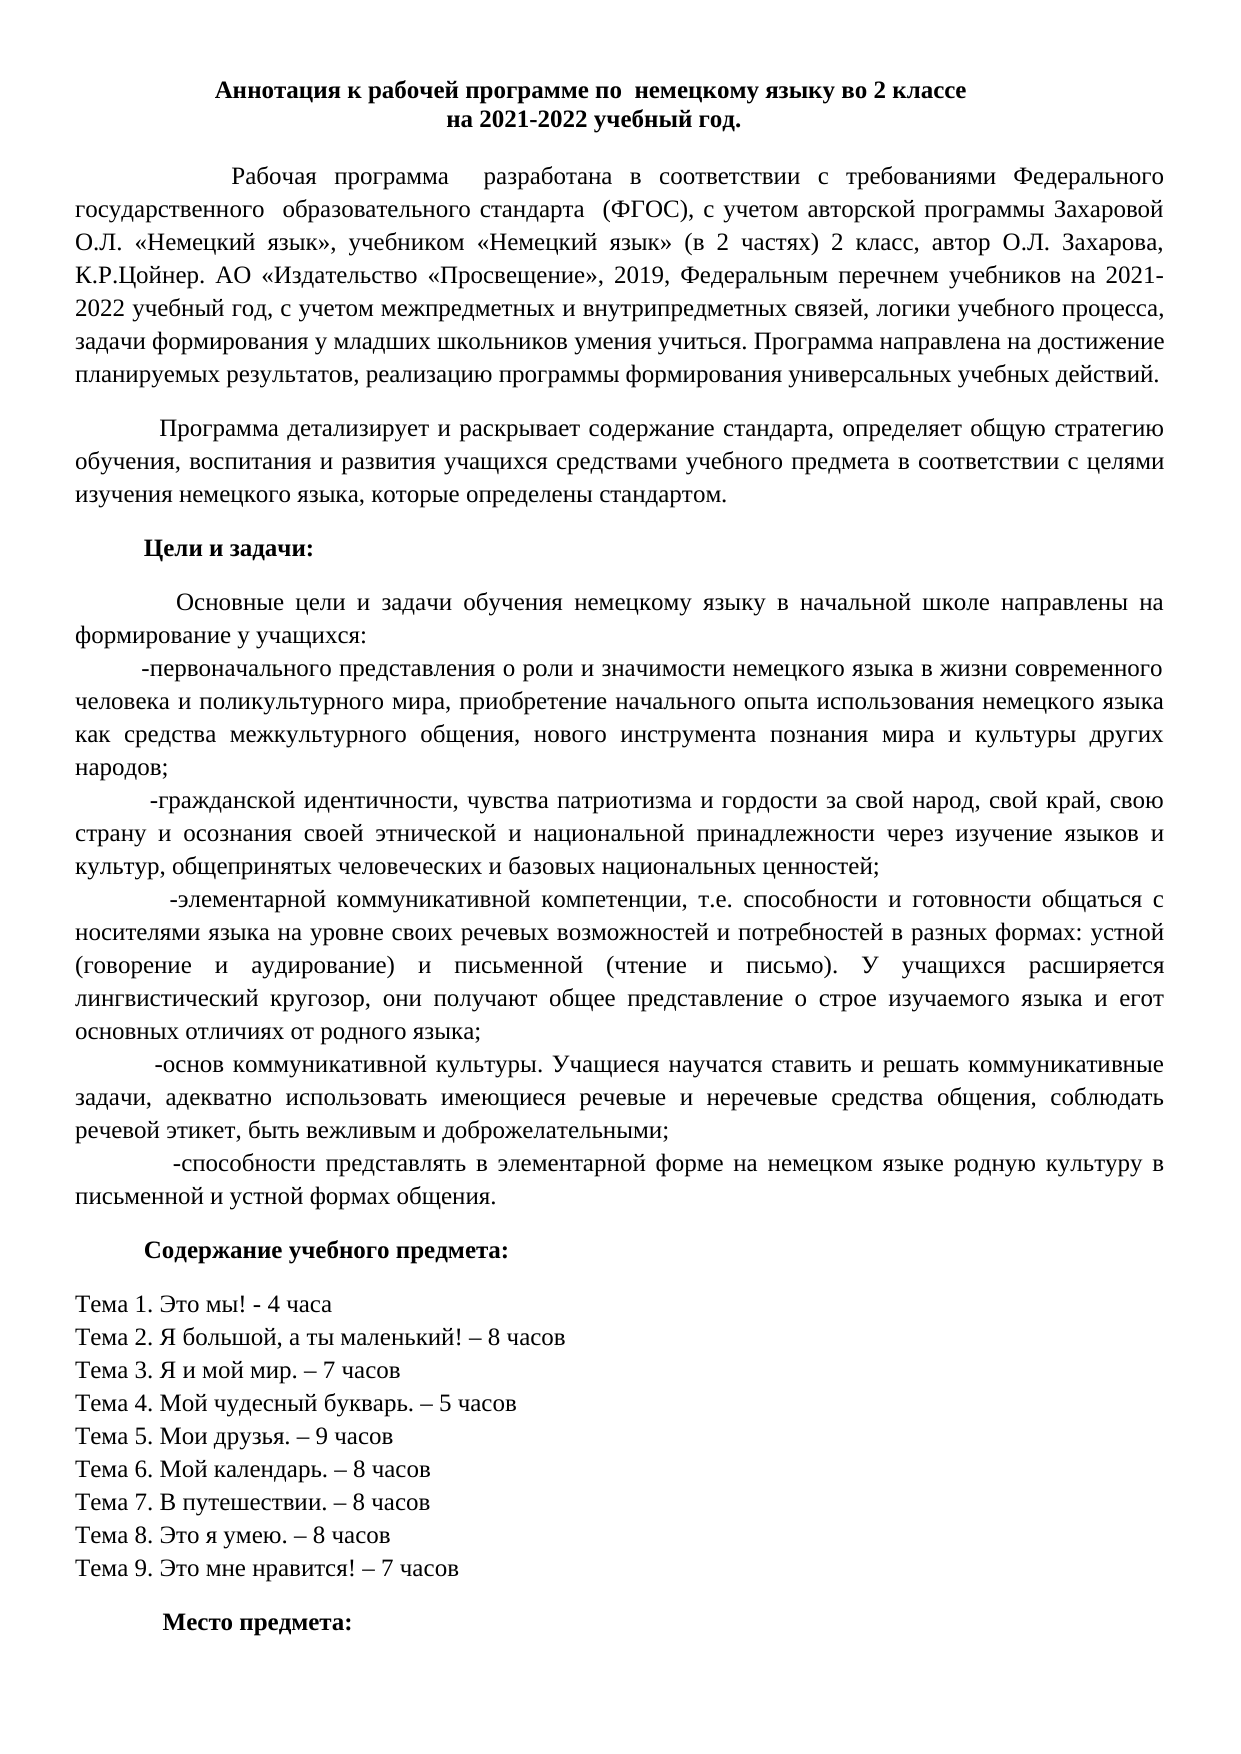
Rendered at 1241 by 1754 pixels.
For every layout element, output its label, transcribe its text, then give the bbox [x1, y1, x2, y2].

text Тема 7. В путешествии. – 8 часов [75, 1487, 1165, 1516]
text Содержание учебного предмета: [75, 1235, 1165, 1264]
text Тема 1. Это мы! - 4 часа [75, 1289, 1165, 1318]
text -основ коммуникативной культуры. Учащиеся научатся ставить и решать коммуникативные задачи, адекватно использовать имеющиеся речевые и неречевые средства общения, соблюдать речевой этикет, быть вежливым и доброжелательными; [75, 1049, 1165, 1144]
text Тема 9. Это мне нравится! – 7 часов [75, 1553, 1165, 1582]
text Тема 5. Мои друзья. – 9 часов [75, 1421, 1165, 1450]
text на 2021-2022 учебный год. [0, 104, 1195, 132]
text -способности представлять в элементарной форме на немецком языке родную культуру в письменной и устной формах общения. [75, 1148, 1165, 1210]
text Тема 3. Я и мой мир. – 7 часов [75, 1355, 1165, 1384]
text Аннотация к рабочей программе по немецкому языку во 2 классе [0, 75, 1195, 104]
text Тема 6. Мой календарь. – 8 часов [75, 1454, 1165, 1483]
text Место предмета: [75, 1607, 1165, 1636]
text Программа детализирует и раскрывает содержание стандарта, определяет общую стратегию обучения, воспитания и развития учащихся средствами учебного предмета в соответствии с целями изучения немецкого языка, которые определены стандартом. [75, 413, 1165, 508]
text Рабочая программа разработана в соответствии с требованиями Федерального государственного образовательного стандарта (ФГОС), с учетом авторской программы Захаровой О.Л. «Немецкий язык», учебником «Немецкий язык» (в 2 частях) 2 класс, автор О.Л. Захарова, К.Р.Цойнер. АО «Издательство «Просвещение», 2019, Федеральным перечнем учебников на 2021-2022 учебный год, с учетом межпредметных и внутрипредметных связей, логики учебного процесса, задачи формирования у младших школьников умения учиться. Программа направлена на достижение планируемых результатов, реализацию программы формирования универсальных учебных действий. [75, 161, 1165, 388]
text Цели и задачи: [75, 533, 1165, 562]
text -элементарной коммуникативной компетенции, т.е. способности и готовности общаться с носителями языка на уровне своих речевых возможностей и потребностей в разных формах: устной (говорение и аудирование) и письменной (чтение и письмо). У учащихся расширяется лингвистический кругозор, они получают общее представление о строе изучаемого языка и егот основных отличиях от родного языка; [75, 884, 1165, 1045]
text Тема 8. Это я умею. – 8 часов [75, 1520, 1165, 1549]
text Тема 4. Мой чудесный букварь. – 5 часов [75, 1388, 1165, 1417]
text -первоначального представления о роли и значимости немецкого языка в жизни современного человека и поликультурного мира, приобретение начального опыта использования немецкого языка как средства межкультурного общения, нового инструмента познания мира и культуры других народов; [75, 653, 1165, 781]
text -гражданской идентичности, чувства патриотизма и гордости за свой народ, свой край, свою страну и осознания своей этнической и национальной принадлежности через изучение языков и культур, общепринятых человеческих и базовых национальных ценностей; [75, 785, 1165, 880]
text Тема 2. Я большой, а ты маленький! – 8 часов [75, 1322, 1165, 1351]
text Основные цели и задачи обучения немецкому языку в начальной школе направлены на формирование у учащихся: [75, 587, 1165, 649]
